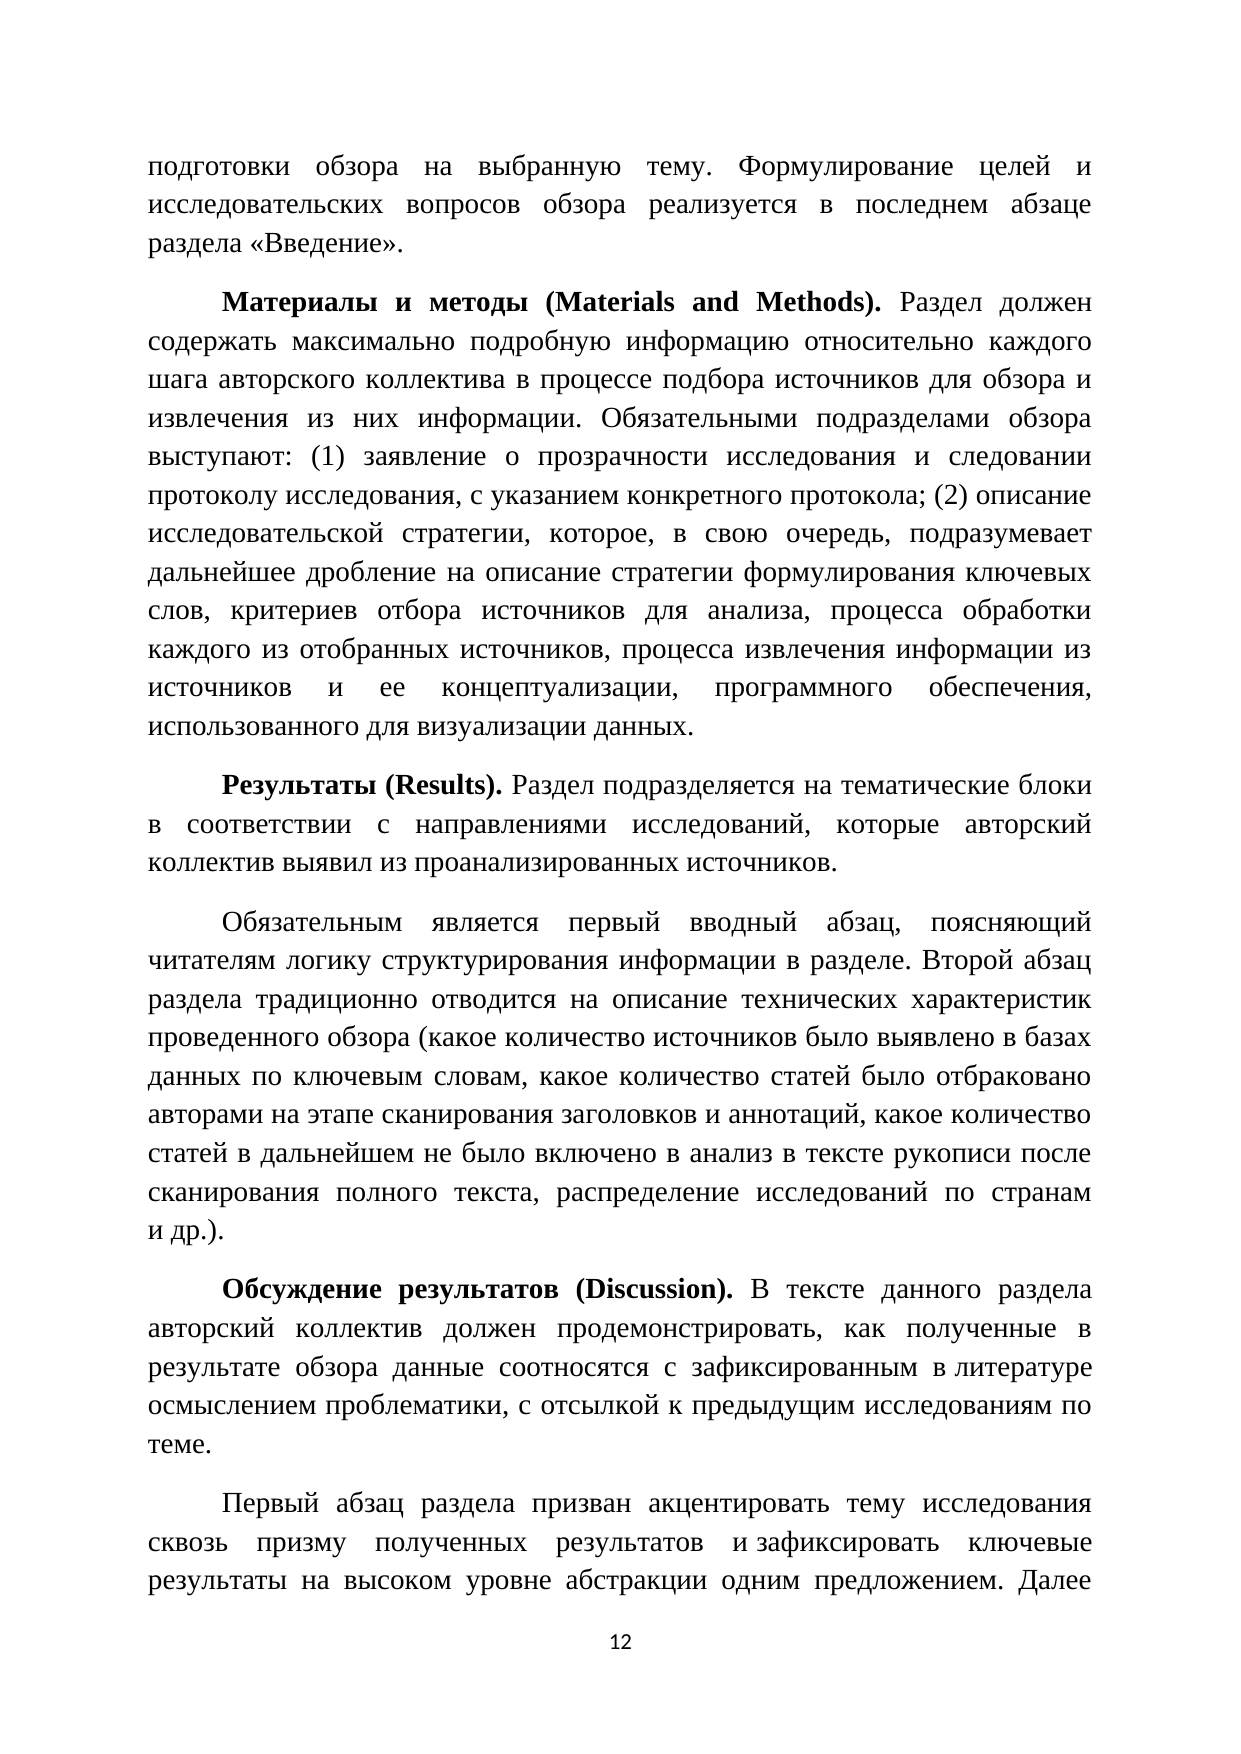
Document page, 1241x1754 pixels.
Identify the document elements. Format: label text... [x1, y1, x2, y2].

text Материалы и методы (Materials and Methods). Раздел должен содержать максимально подробную информацию относительно каждого шага авторского коллектива в процессе подбора источников для обзора и извлечения из них информации. Обязательными подразделами обзора выступают: (1) заявление о прозрачности исследования и следовании протоколу исследования, с указанием конкретного протокола; (2) описание исследовательской стратегии, которое, в свою очередь, подразумевает дальнейшее дробление на описание стратегии формулирования ключевых слов, критериев отбора источников для анализа, процесса обработки каждого из отобранных источников, процесса извлечения информации из источников и ее концептуализации, программного обеспечения, использованного для визуализации данных. [148, 284, 1092, 742]
text Обсуждение результатов (Discussion). В тексте данного раздела авторский коллектив должен продемонстрировать, как полученные в результате обзора данные соотносятся с зафиксированным в литературе осмыслением проблематики, с отсылкой к предыдущим исследованиям по теме. [148, 1272, 1092, 1459]
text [148, 1485, 1092, 1596]
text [148, 148, 1092, 258]
text Обязательным является первый вводный абзац, поясняющий читателям логику структурирования информации в разделе. Второй абзац раздела традиционно отводится на описание технических характеристик проведенного обзора (какое количество источников было выявлено в базах данных по ключевым словам, какое количество статей было отбраковано авторами на этапе сканирования заголовков и аннотаций, какое количество статей в дальнейшем не было включено в анализ в тексте рукописи после сканирования полного текста, распределение исследований по странам и др.). [148, 904, 1092, 1246]
text Результаты (Results). Раздел подразделяется на тематические блоки в соответствии с направлениями исследований, которые авторский коллектив выявил из проанализированных источников. [148, 767, 1092, 878]
